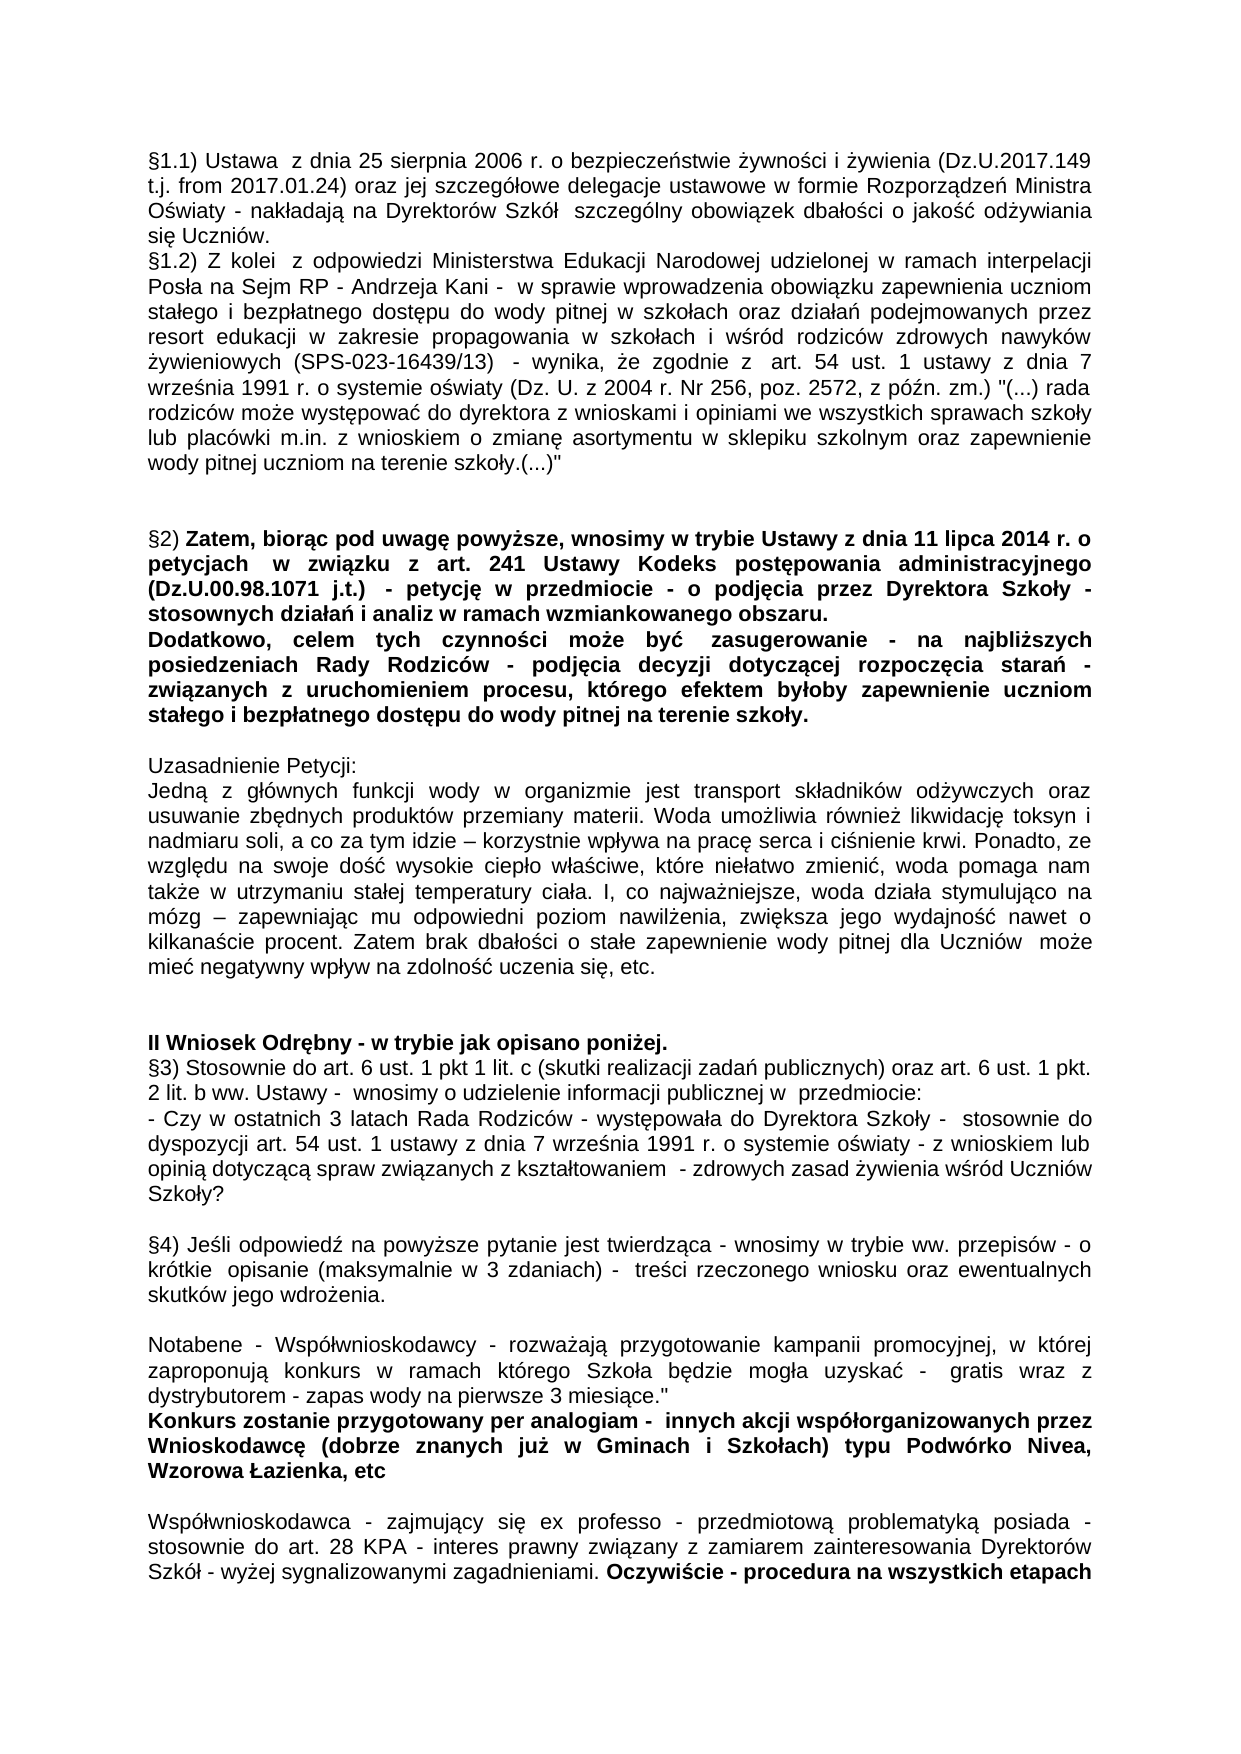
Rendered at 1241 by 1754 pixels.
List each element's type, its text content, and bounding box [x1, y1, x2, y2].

text Uzasadnienie Petycji: [148, 753, 1093, 778]
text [148, 1509, 1093, 1584]
text §3) Stosownie do art. 6 ust. 1 pkt 1 lit. c (skutki realizacji zadań publicznych) oraz art. 6 ust. 1 pkt. 2 lit. b ww. Ustawy - wnosimy o udzielenie informacji publicznej w przedmiocie: [148, 1055, 1093, 1106]
text Dodatkowo, celem tych czynności może być zasugerowanie - na najbliższych posiedzeniach Rady Rodziców - podjęcia decyzji dotyczącej rozpoczęcia starań - związanych z uruchomieniem procesu, którego efektem byłoby zapewnienie uczniom stałego i bezpłatnego dostępu do wody pitnej na terenie szkoły. [148, 627, 1093, 727]
text §2) Zatem, biorąc pod uwagę powyższe, wnosimy w trybie Ustawy z dnia 11 lipca 2014 r. o petycjach w związku z art. 241 Ustawy Kodeks postępowania administracyjnego (Dz.U.00.98.1071 j.t.) - petycję w przedmiocie - o podjęcia przez Dyrektora Szkoły - stosownych działań i analiz w ramach wzmiankowanego obszaru. [148, 526, 1093, 627]
text §4) Jeśli odpowiedź na powyższe pytanie jest twierdząca - wnosimy w trybie ww. przepisów - o krótkie opisanie (maksymalnie w 3 zdaniach) - treści rzeczonego wniosku oraz ewentualnych skutków jego wdrożenia. [148, 1232, 1093, 1307]
text §1.1) Ustawa z dnia 25 sierpnia 2006 r. o bezpieczeństwie żywności i żywienia (Dz.U.2017.149 t.j. from 2017.01.24) oraz jej szczegółowe delegacje ustawowe w formie Rozporządzeń Ministra Oświaty - nakładają na Dyrektorów Szkół szczególny obowiązek dbałości o jakość odżywiania się Uczniów. [148, 148, 1093, 248]
text §1.2) Z kolei z odpowiedzi Ministerstwa Edukacji Narodowej udzielonej w ramach interpelacji Posła na Sejm RP - Andrzeja Kani - w sprawie wprowadzenia obowiązku zapewnienia uczniom stałego i bezpłatnego dostępu do wody pitnej w szkołach oraz działań podejmowanych przez resort edukacji w zakresie propagowania w szkołach i wśród rodziców zdrowych nawyków żywieniowych (SPS-023-16439/13) - wynika, że zgodnie z art. 54 ust. 1 ustawy z dnia 7 września 1991 r. o systemie oświaty (Dz. U. z 2004 r. Nr 256, poz. 2572, z późn. zm.) "(...) rada rodziców może występować do dyrektora z wnioskami i opiniami we wszystkich sprawach szkoły lub placówki m.in. z wnioskiem o zmianę asortymentu w sklepiku szkolnym oraz zapewnienie wody pitnej uczniom na terenie szkoły.(...)" [148, 248, 1093, 475]
text Jedną z głównych funkcji wody w organizmie jest transport składników odżywczych oraz usuwanie zbędnych produktów przemiany materii. Woda umożliwia również likwidację toksyn i nadmiaru soli, a co za tym idzie – korzystnie wpływa na pracę serca i ciśnienie krwi. Ponadto, ze względu na swoje dość wysokie ciepło właściwe, które niełatwo zmienić, woda pomaga nam także w utrzymaniu stałej temperatury ciała. I, co najważniejsze, woda działa stymulująco na mózg – zapewniając mu odpowiedni poziom nawilżenia, zwiększa jego wydajność nawet o kilkanaście procent. Zatem brak dbałości o stałe zapewnienie wody pitnej dla Uczniów może mieć negatywny wpływ na zdolność uczenia się, etc. [148, 778, 1093, 979]
text II Wniosek Odrębny - w trybie jak opisano poniżej. [148, 1030, 1093, 1055]
text Notabene - Współwnioskodawcy - rozważają przygotowanie kampanii promocyjnej, w której zaproponują konkurs w ramach którego Szkoła będzie mogła uzyskać - gratis wraz z dystrybutorem - zapas wody na pierwsze 3 miesiące." [148, 1332, 1093, 1408]
text Konkurs zostanie przygotowany per analogiam - innych akcji współorganizowanych przez Wnioskodawcę (dobrze znanych już w Gminach i Szkołach) typu Podwórko Nivea, Wzorowa Łazienka, etc [148, 1408, 1093, 1484]
text - Czy w ostatnich 3 latach Rada Rodziców - występowała do Dyrektora Szkoły - stosownie do dyspozycji art. 54 ust. 1 ustawy z dnia 7 września 1991 r. o systemie oświaty - z wnioskiem lub opinią dotyczącą spraw związanych z kształtowaniem - zdrowych zasad żywienia wśród Uczniów Szkoły? [148, 1106, 1093, 1206]
